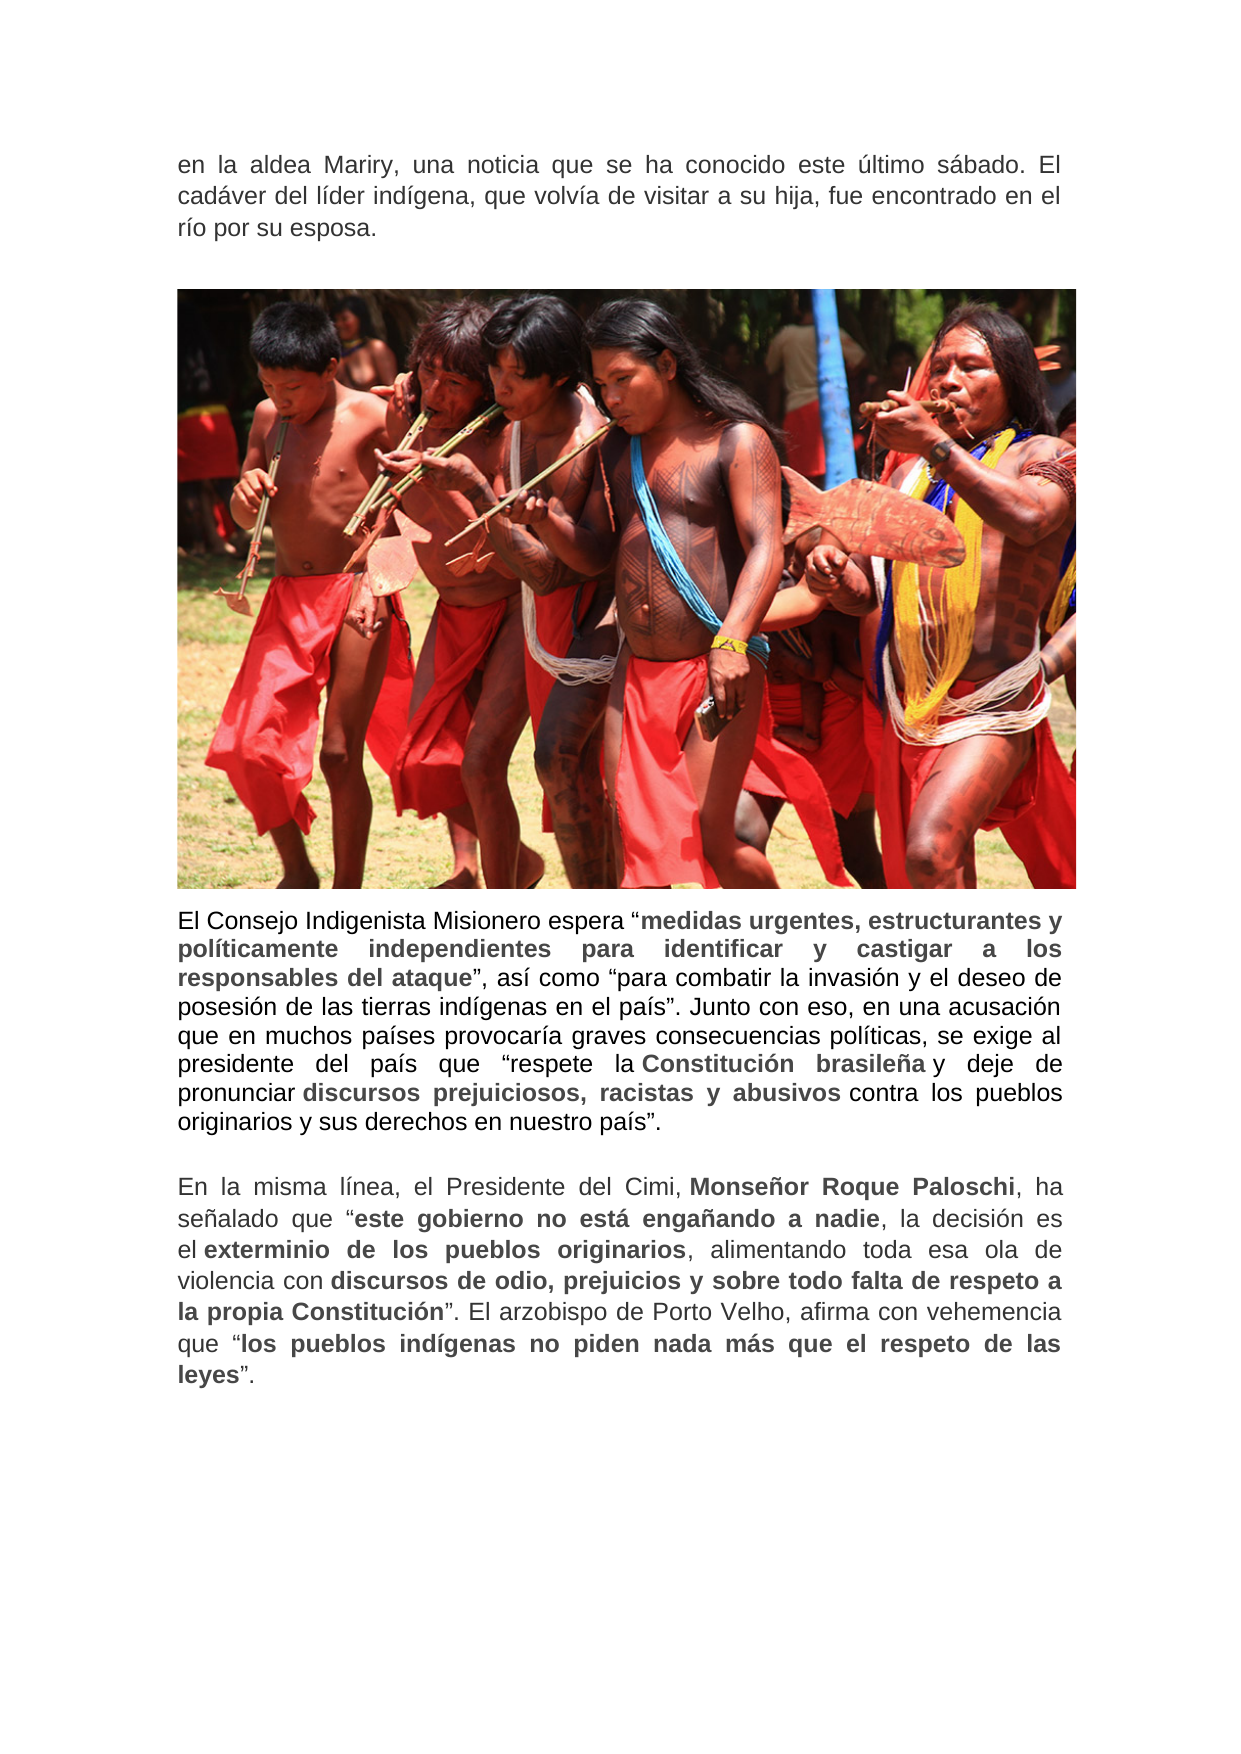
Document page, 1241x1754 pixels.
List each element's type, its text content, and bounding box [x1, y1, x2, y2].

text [177, 148, 1063, 241]
text En la misma línea, el Presidente del Cimi, Monseñor Roque Paloschi, ha señalado que “este gobierno no está engañando a nadie, la decisión es el exterminio de los pueblos originarios, alimentando toda esa ola de violencia con discursos de odio, prejuicios y sobre todo falta de respeto a la propia Constitución”. El arzobispo de Porto Velho, afirma con vehemencia que “los pueblos indígenas no piden nada más que el respeto de las leyes”. [177, 1170, 1063, 1388]
text El Consejo Indigenista Misionero espera “medidas urgentes, estructurantes y políticamente independientes para identificar y castigar a los responsables del ataque”, así como “para combatir la invasión y el deseo de posesión de las tierras indígenas en el país”. Junto con eso, en una acusación que en muchos países provocaría graves consecuencias políticas, se exige al presidente del país que “respete la Constitución brasileña y deje de pronunciar discursos prejuiciosos, racistas y abusivos contra los pueblos originarios y sus derechos en nuestro país”. [177, 906, 1063, 1136]
picture [177, 289, 1077, 889]
